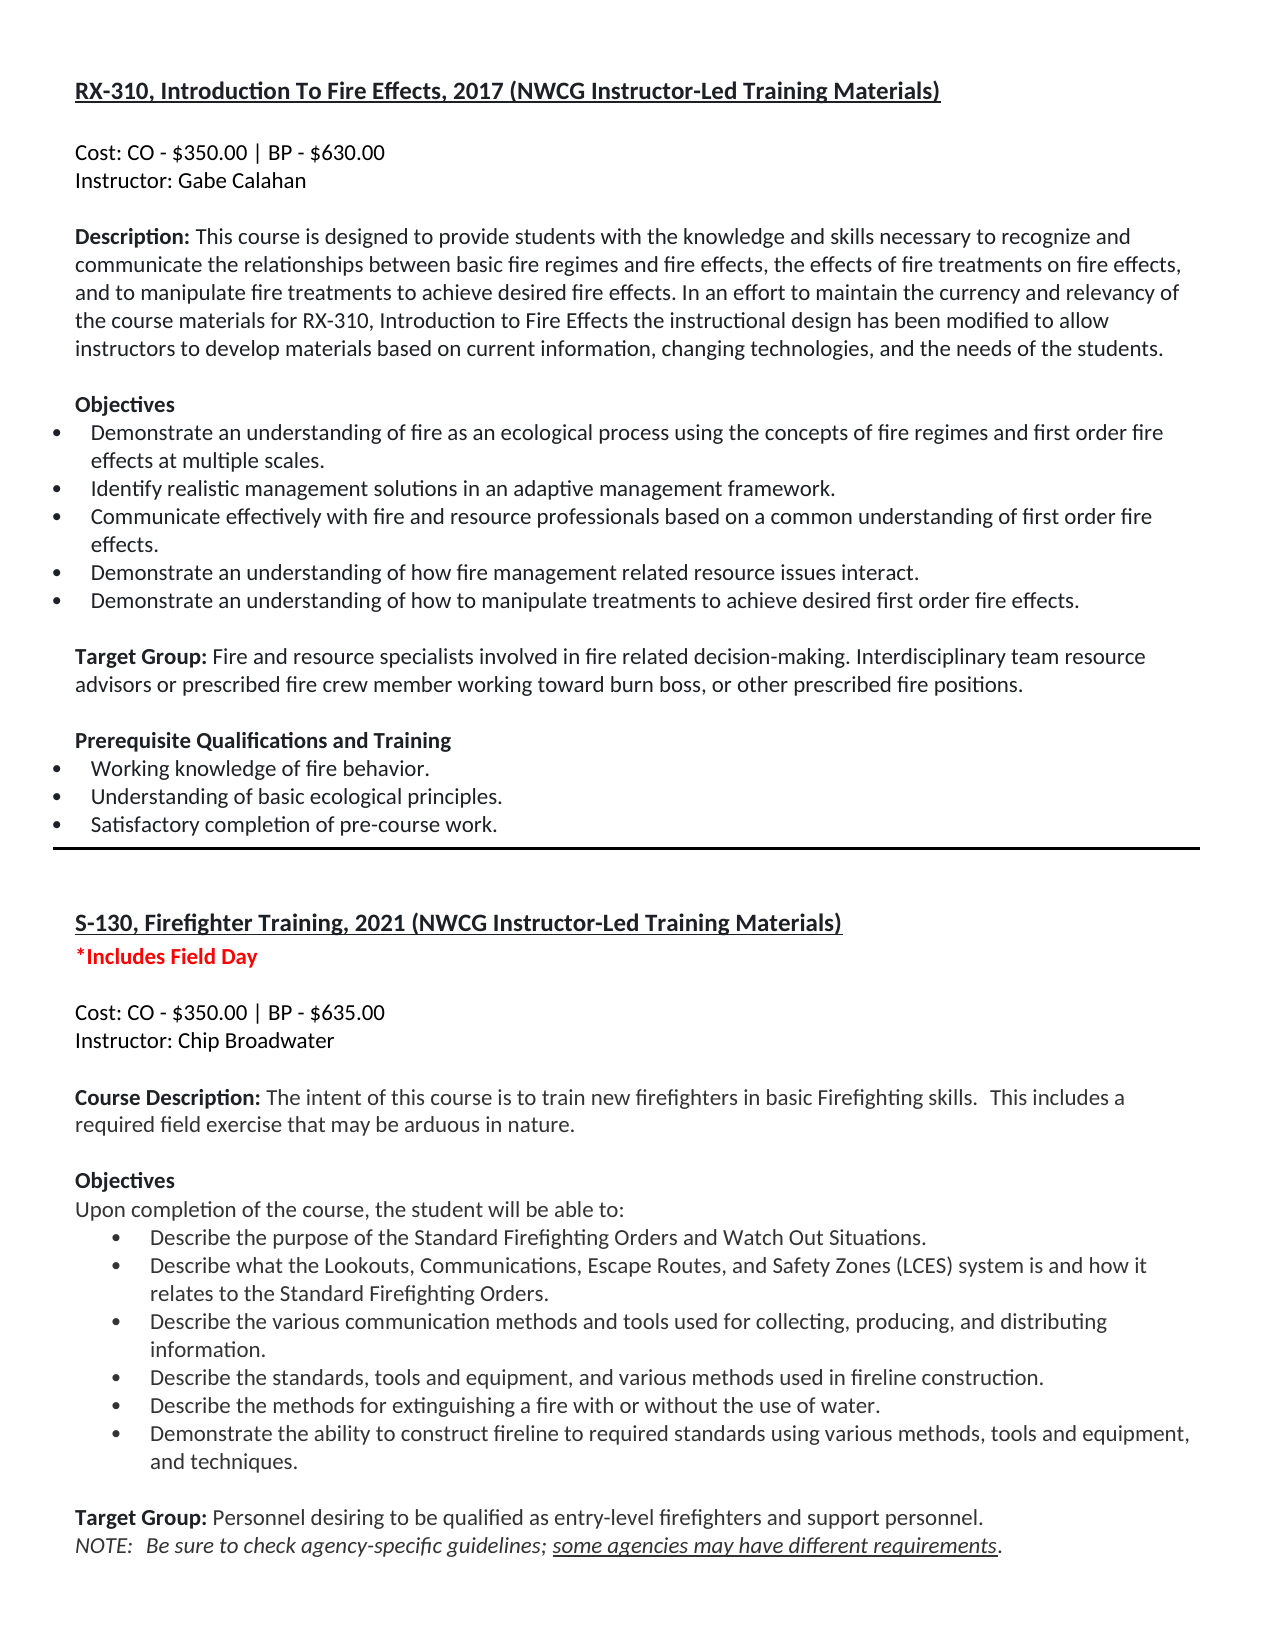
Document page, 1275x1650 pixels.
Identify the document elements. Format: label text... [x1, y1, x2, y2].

list Demonstrate an understanding of fire as an ecological process using the concepts of fire regimes and first order fire effects at multiple scales. [53, 418, 1200, 474]
list Describe the standards, tools and equipment, and various methods used in fireline construction.​ [112, 1363, 1200, 1391]
text Upon completion of the course, the student will be able to: [75, 1195, 1200, 1223]
text *Includes Field Day [75, 942, 1200, 971]
list Understanding of basic ecological principles. [53, 782, 1200, 811]
text Objectives [75, 390, 1200, 418]
list Demonstrate an understanding of how fire management related resource issues interact. [53, 558, 1200, 586]
text NOTE: Be sure to check agency-specific guidelines; some agencies may have different requirements. [75, 1531, 1200, 1559]
text Cost: CO - $350.00 | BP - $635.00 Instructor: Chip Broadwater [75, 998, 1200, 1054]
subtitle S-130, Firefighter Training, 2021 (NWCG Instructor-Led Training Materials) [75, 907, 1200, 938]
text Objectives [75, 1167, 1200, 1195]
list Communicate effectively with fire and resource professionals based on a common understanding of first order fire effects. [53, 502, 1200, 558]
subtitle RX-310, Introduction To Fire Effects, 2017 (NWCG Instructor-Led Training Materials) [75, 75, 1200, 106]
list Demonstrate the ability to construct fireline to required standards using various methods, tools and equipment, and techniques. ​ [112, 1419, 1200, 1475]
list Identify realistic management solutions in an adaptive management framework. [53, 474, 1200, 502]
text Course Description: The intent of this course is to train new firefighters in basic Firefighting skills. This includes a required field exercise that may be arduous in nature. [75, 1083, 1200, 1139]
list Describe the purpose of the Standard Firefighting Orders and Watch Out Situations. [112, 1223, 1200, 1251]
text Cost: CO - $350.00 | BP - $630.00 Instructor: Gabe Calahan [75, 138, 1200, 194]
list Demonstrate an understanding of how to manipulate treatments to achieve desired first order fire effects. [53, 586, 1200, 614]
list Describe what the Lookouts, Communications, Escape Routes, and Safety Zones (LCES) system is and how it relates to the Standard Firefighting Orders. [112, 1251, 1200, 1307]
list Describe the methods for extinguishing a fire with or without the use of water.​ [112, 1391, 1200, 1419]
text Target Group: Personnel desiring to be qualified as entry-level firefighters and support personnel. [75, 1503, 1200, 1531]
list Satisfactory completion of pre-course work. [53, 811, 1200, 847]
text Prerequisite Qualifications and Training [75, 726, 1200, 754]
text Target Group: Fire and resource specialists involved in fire related decision-making. Interdisciplinary team resource advisors or prescribed fire crew member working toward burn boss, or other prescribed fire positions. [75, 642, 1200, 698]
list Working knowledge of fire behavior. [53, 754, 1200, 782]
text Description: This course is designed to provide students with the knowledge and skills necessary to recognize and communicate the relationships between basic fire regimes and fire effects, the effects of fire treatments on fire effects, and to manipulate fire treatments to achieve desired fire effects. In an effort to maintain the currency and relevancy of the course materials for RX-310, Introduction to Fire Effects the instructional design has been modified to allow instructors to develop materials based on current information, changing technologies, and the needs of the students. [75, 222, 1200, 362]
list Describe the various communication methods and tools used for collecting, producing, and distributing information. [112, 1307, 1200, 1363]
